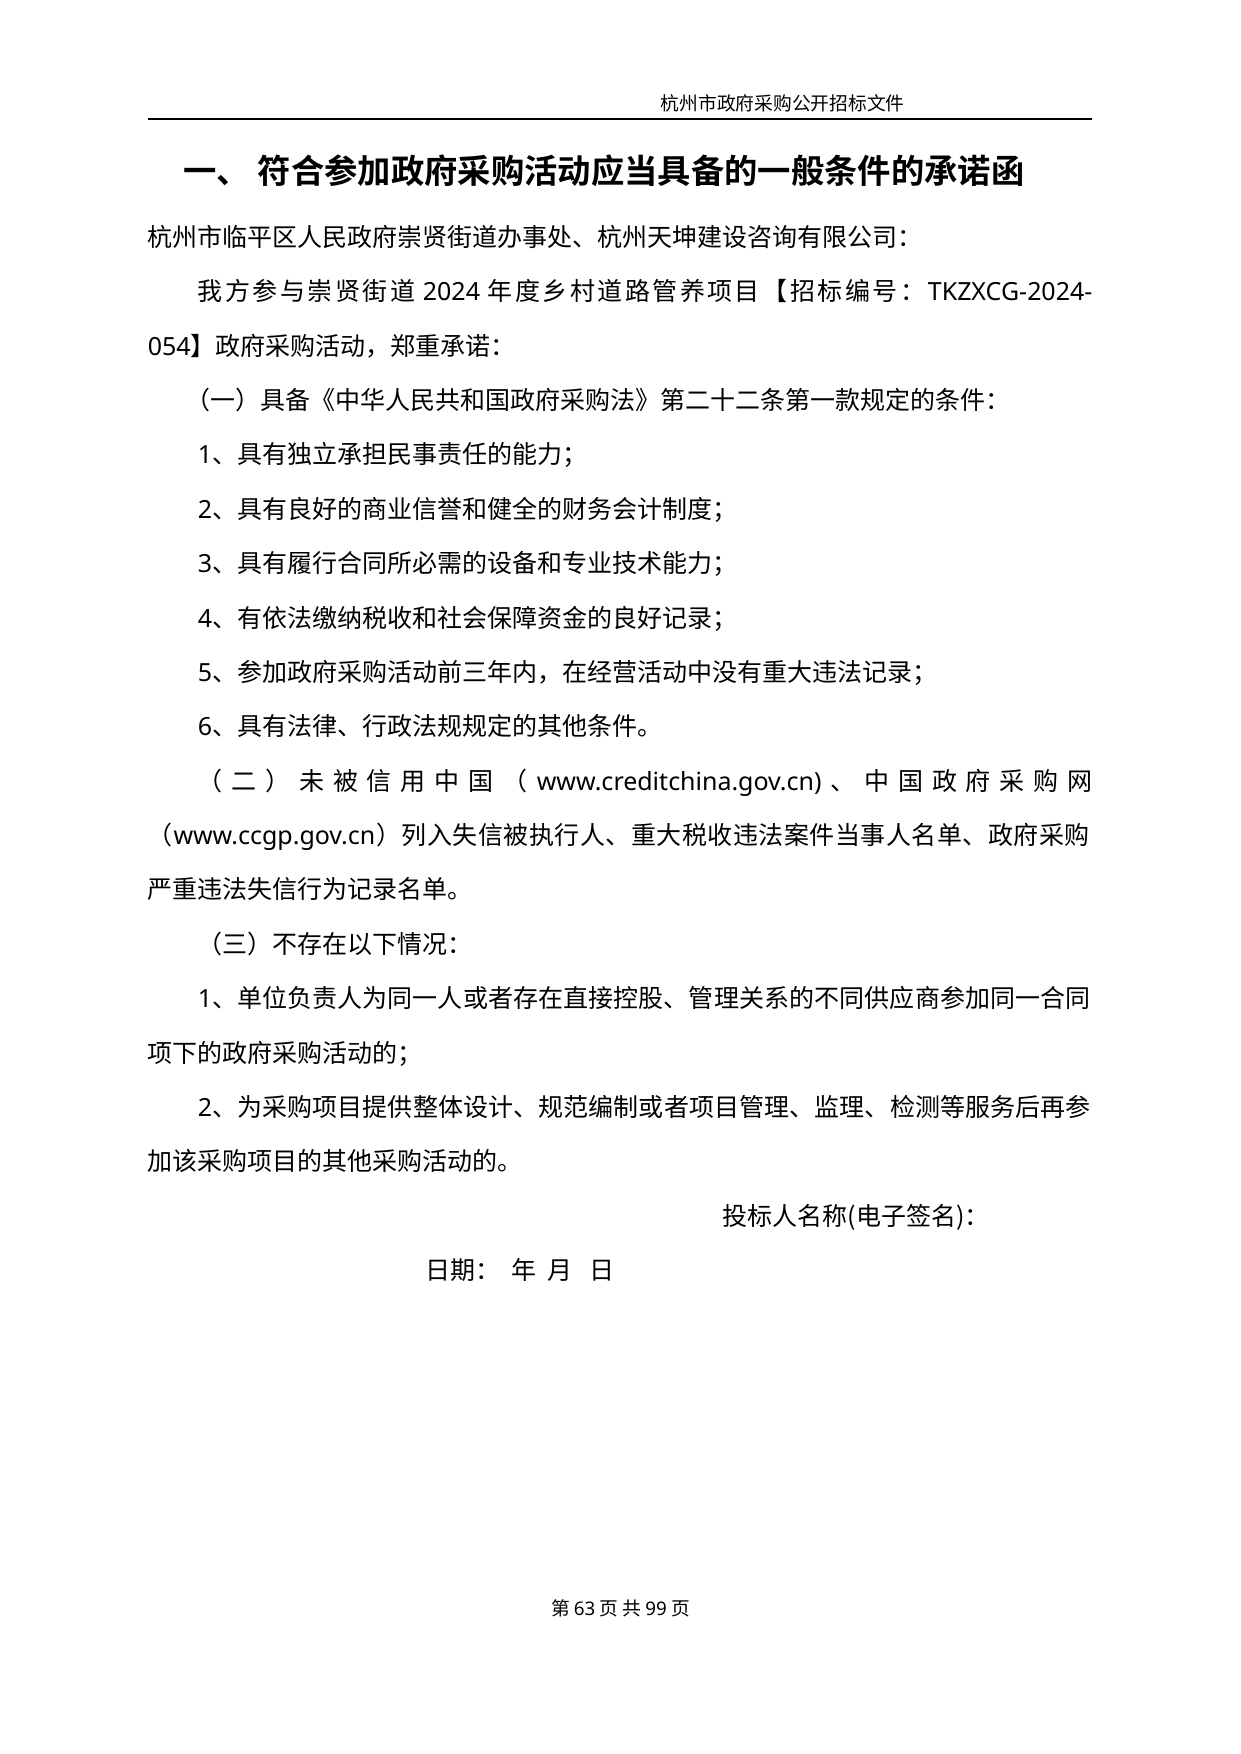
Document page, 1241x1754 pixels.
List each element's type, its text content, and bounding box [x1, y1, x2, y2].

text 日期： 年 月 日 [148, 1251, 1092, 1287]
text 投标人名称(电子签名)： [148, 1196, 1092, 1232]
text 2、为采购项目提供整体设计、规范编制或者项目管理、监理、检测等服务后再参加该采购项目的其他采购活动的。 [148, 1087, 1092, 1178]
text 3、具有履行合同所必需的设备和专业技术能力； [148, 544, 1092, 580]
text 5、参加政府采购活动前三年内，在经营活动中没有重大违法记录； [148, 652, 1092, 689]
text （三）不存在以下情况： [148, 924, 1092, 961]
text 一、 符合参加政府采购活动应当具备的一般条件的承诺函 [148, 145, 1042, 193]
text 1、单位负责人为同一人或者存在直接控股、管理关系的不同供应商参加同一合同项下的政府采购活动的； [148, 979, 1092, 1069]
text 杭州市临平区人民政府崇贤街道办事处、杭州天坤建设咨询有限公司： [148, 217, 1092, 254]
text 1、具有独立承担民事责任的能力； [148, 435, 1092, 471]
text （二）未被信用中国（www.creditchina.gov.cn)、中国政府采购网（www.ccgp.gov.cn）列入失信被执行人、重大税收违法案件当事人名单、政府采购严重违法失信行为记录名单。 [148, 761, 1092, 906]
text 2、具有良好的商业信誉和健全的财务会计制度； [148, 489, 1092, 526]
text （一）具备《中华人民共和国政府采购法》第二十二条第一款规定的条件： [148, 381, 1092, 417]
text 6、具有法律、行政法规规定的其他条件。 [148, 707, 1092, 743]
text 我方参与崇贤街道2024年度乡村道路管养项目【招标编号：TKZXCG-2024-054】政府采购活动，郑重承诺： [148, 272, 1092, 362]
text 4、有依法缴纳税收和社会保障资金的良好记录； [148, 598, 1092, 634]
